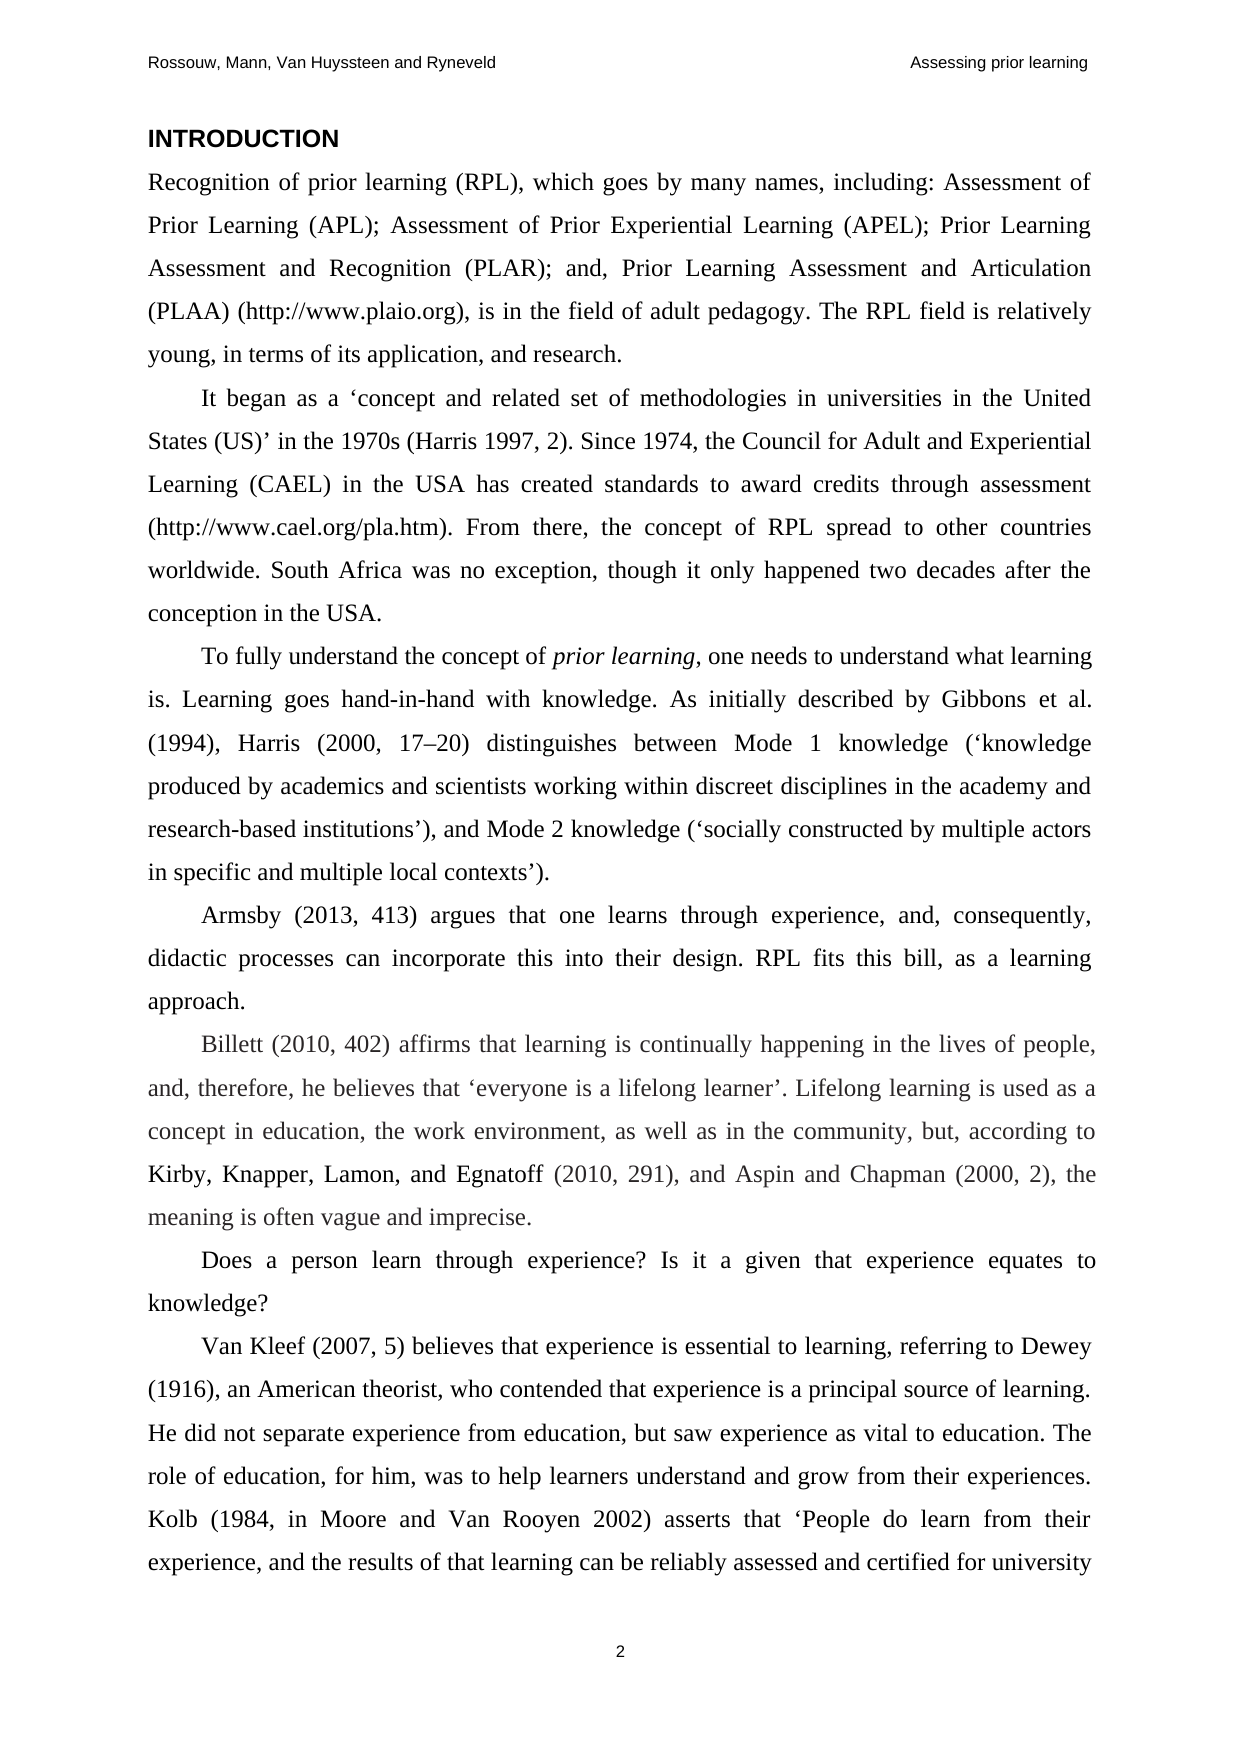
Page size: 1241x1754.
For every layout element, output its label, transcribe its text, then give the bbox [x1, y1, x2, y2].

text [148, 1331, 1092, 1576]
text Armsby (2013, 413) argues that one learns through experience, and, consequently, didactic processes can incorporate this into their design. RPL fits this bill, as a learning approach. [148, 900, 1092, 1015]
text Billett (2010, 402) affirms that learning is continually happening in the lives of people, and, therefore, he believes that ‘everyone is a lifelong learner’. Lifelong learning is used as a concept in education, the work environment, as well as in the community, but, according to Kirby, Knapper, Lamon, and Egnatoff (2010, 291), and Aspin and Chapman (2000, 2), the meaning is often vague and imprecise. [148, 1029, 1097, 1231]
text INTRODUCTION [148, 124, 1092, 153]
text Does a person learn through experience? Is it a given that experience equates to knowledge? [148, 1245, 1097, 1317]
text To fully understand the concept of prior learning, one needs to understand what learning is. Learning goes hand-in-hand with knowledge. As initially described by Gibbons et al. (1994), Harris (2000, 17‒20) distinguishes between Mode 1 knowledge (‘knowledge produced by academics and scientists working within discreet disciplines in the academy and research-based institutions’), and Mode 2 knowledge (‘socially constructed by multiple actors in specific and multiple local contexts’). [148, 641, 1092, 886]
text Recognition of prior learning (RPL), which goes by many names, including: Assessment of Prior Learning (APL); Assessment of Prior Experiential Learning (APEL); Prior Learning Assessment and Recognition (PLAR); and, Prior Learning Assessment and Articulation (PLAA) (http://www.plaio.org), is in the field of adult pedagogy. The RPL field is relatively young, in terms of its application, and research. [148, 167, 1092, 368]
text It began as a ‘concept and related set of methodologies in universities in the United States (US)’ in the 1970s (Harris 1997, 2). Since 1974, the Council for Adult and Experiential Learning (CAEL) in the USA has created standards to award credits through assessment (http://www.cael.org/pla.htm). From there, the concept of RPL spread to other countries worldwide. South Africa was no exception, though it only happened two decades after the conception in the USA. [148, 383, 1092, 627]
